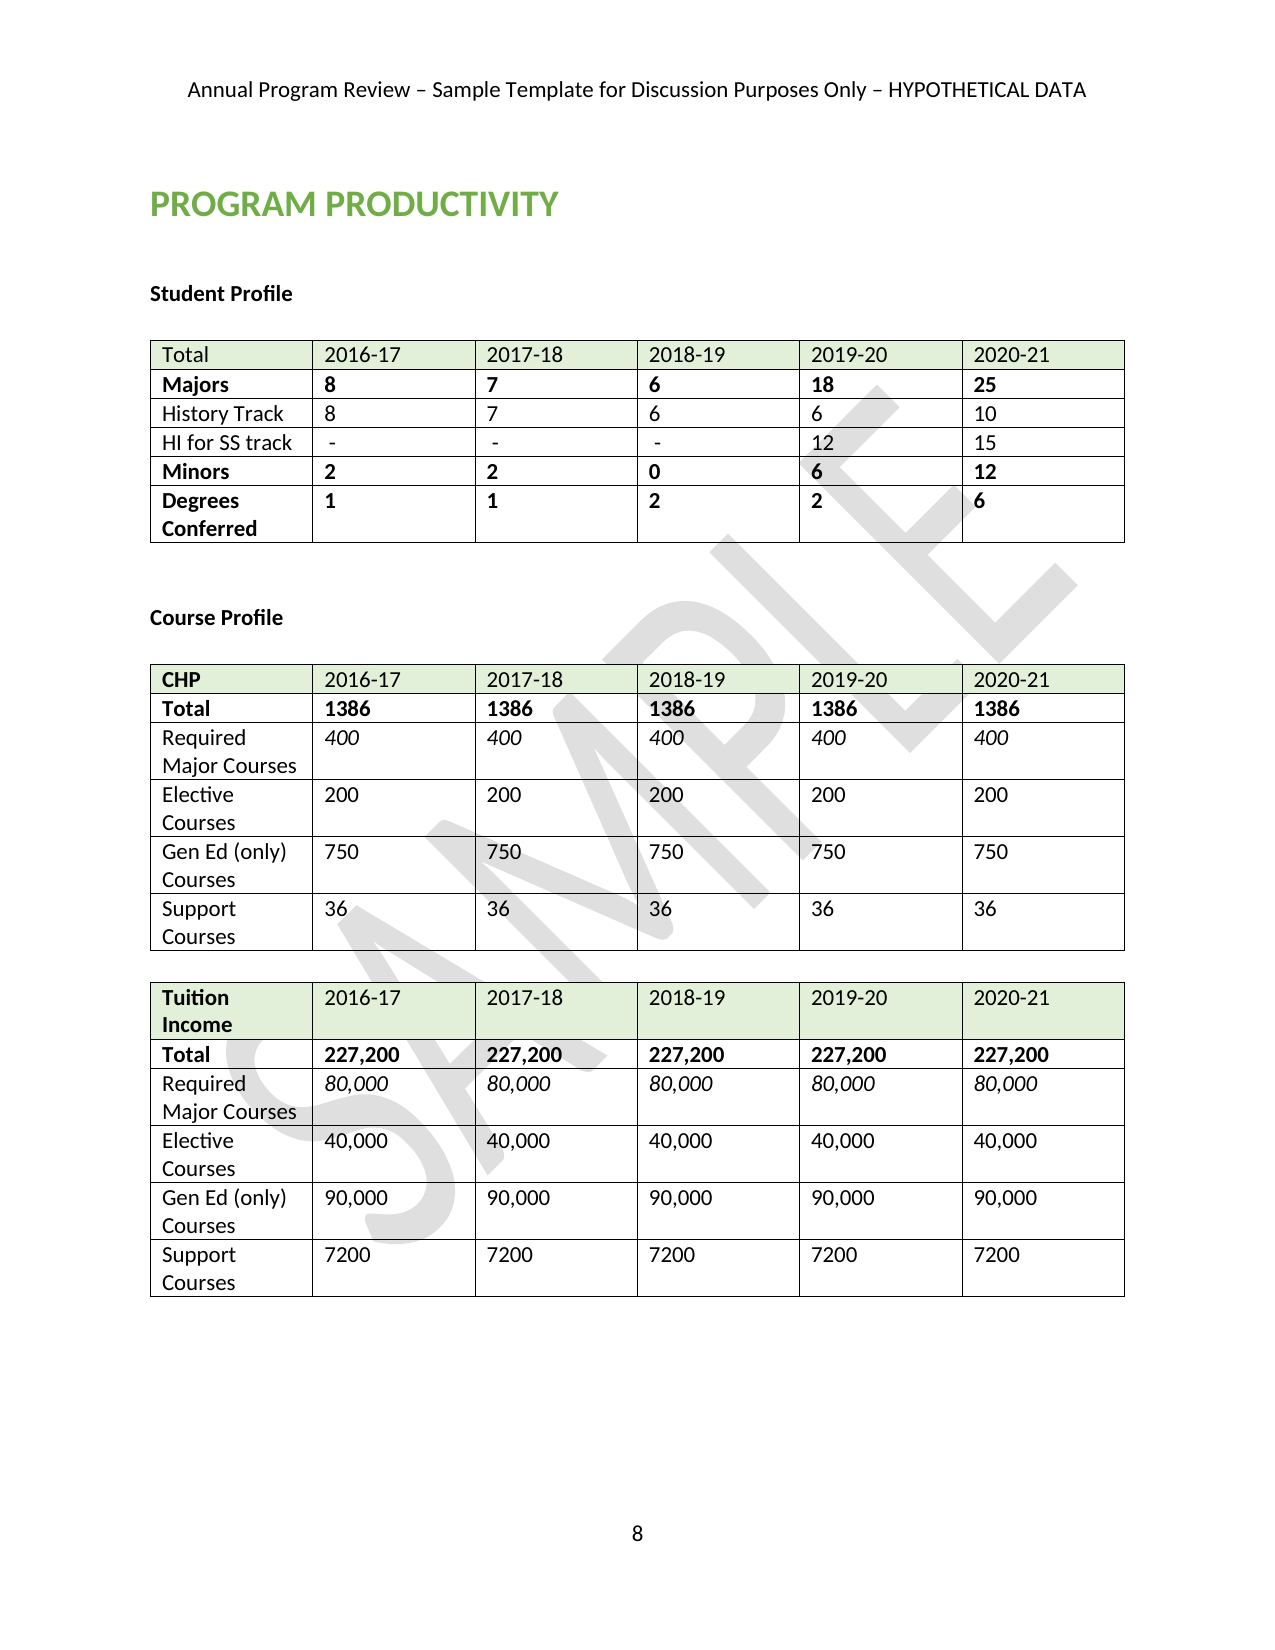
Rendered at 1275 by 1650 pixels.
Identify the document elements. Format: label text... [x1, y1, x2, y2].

table_header 2019-20 [800, 983, 962, 1039]
table_header 2020-21 [963, 665, 1124, 693]
text PROGRAM PRODUCTIVITY [150, 180, 1125, 226]
table_cell 36 [800, 894, 962, 950]
table_header 2017-18 [476, 341, 637, 369]
table_cell 227,200 [638, 1040, 799, 1068]
table_cell Minors [151, 457, 312, 485]
table_cell 80,000 [963, 1069, 1124, 1125]
table_cell Elective Courses [151, 1126, 312, 1182]
table_header CHP [151, 665, 312, 693]
table_header 2018-19 [638, 983, 799, 1039]
table_cell [313, 428, 475, 456]
table_header 2019-20 [800, 341, 962, 369]
table_header 2018-19 [638, 341, 799, 369]
table_cell 12 [800, 428, 962, 456]
table_cell 80,000 [638, 1069, 799, 1125]
table_cell 400 [963, 723, 1124, 779]
table_header 2016-17 [313, 983, 475, 1039]
table_cell 750 [313, 837, 475, 893]
text Course Profile [150, 603, 1125, 631]
table_cell 1386 [476, 694, 637, 722]
table_cell 40,000 [800, 1126, 962, 1182]
table_cell 18 [800, 370, 962, 398]
table_cell 90,000 [963, 1183, 1124, 1239]
table_cell 2 [476, 457, 637, 485]
table_cell 36 [313, 894, 475, 950]
table_cell 750 [476, 837, 637, 893]
table_header Tuition Income [151, 983, 312, 1039]
table_cell 12 [963, 457, 1124, 485]
table_cell Total [151, 1040, 312, 1068]
table_cell Total [151, 694, 312, 722]
table_cell 0 [638, 457, 799, 485]
table_cell Required Major Courses [151, 1069, 312, 1125]
table_cell 1386 [963, 694, 1124, 722]
table_cell 2 [313, 457, 475, 485]
table_cell 400 [313, 723, 475, 779]
table_cell 80,000 [313, 1069, 475, 1125]
table_cell 2 [638, 486, 799, 542]
table_cell 90,000 [476, 1183, 637, 1239]
table_cell Elective Courses [151, 780, 312, 836]
table_cell 40,000 [638, 1126, 799, 1182]
table_cell 6 [800, 457, 962, 485]
table_cell 6 [963, 486, 1124, 542]
table_cell 8 [313, 399, 475, 427]
table_cell 40,000 [963, 1126, 1124, 1182]
table_cell 7200 [800, 1240, 962, 1296]
table_cell 200 [800, 780, 962, 836]
table_header 2017-18 [476, 665, 637, 693]
table_header 2017-18 [476, 983, 637, 1039]
table_cell 40,000 [476, 1126, 637, 1182]
table_cell 6 [638, 399, 799, 427]
table_cell 200 [963, 780, 1124, 836]
table_header 2016-17 [313, 665, 475, 693]
table_cell 6 [800, 399, 962, 427]
table_cell 7 [476, 370, 637, 398]
table_cell 90,000 [638, 1183, 799, 1239]
table_cell 227,200 [313, 1040, 475, 1068]
table_cell 227,200 [963, 1040, 1124, 1068]
table_header 2018-19 [638, 665, 799, 693]
table_cell 200 [313, 780, 475, 836]
table_cell Gen Ed (only) Courses [151, 837, 312, 893]
table_cell 8 [313, 370, 475, 398]
table_cell 40,000 [313, 1126, 475, 1182]
table_cell Required Major Courses [151, 723, 312, 779]
table_cell 400 [476, 723, 637, 779]
table_cell 400 [800, 723, 962, 779]
table_cell 15 [963, 428, 1124, 456]
table_cell History Track [151, 399, 312, 427]
table_cell 36 [476, 894, 637, 950]
table_cell 7200 [313, 1240, 475, 1296]
table_cell 1386 [313, 694, 475, 722]
table_cell 2 [800, 486, 962, 542]
table_header 2019-20 [800, 665, 962, 693]
table_cell 36 [963, 894, 1124, 950]
table_cell - [476, 428, 637, 456]
table_cell 750 [638, 837, 799, 893]
table_header 2020-21 [963, 341, 1124, 369]
table_cell 80,000 [476, 1069, 637, 1125]
table_cell 227,200 [476, 1040, 637, 1068]
table_cell 1386 [638, 694, 799, 722]
table_cell Gen Ed (only) Courses [151, 1183, 312, 1239]
table_cell Degrees Conferred [151, 486, 312, 542]
table_cell 1386 [800, 694, 962, 722]
table_cell 25 [963, 370, 1124, 398]
table_cell 10 [963, 399, 1124, 427]
table_cell 1 [313, 486, 475, 542]
table_header 2020-21 [963, 983, 1124, 1039]
table_cell 90,000 [800, 1183, 962, 1239]
table_cell Support Courses [151, 1240, 312, 1296]
table_cell 7200 [638, 1240, 799, 1296]
table_cell 200 [638, 780, 799, 836]
table_cell - [638, 428, 799, 456]
table_cell 400 [638, 723, 799, 779]
text Student Profile [150, 279, 1125, 307]
table_cell 1 [476, 486, 637, 542]
table_cell 7200 [963, 1240, 1124, 1296]
table_cell 90,000 [313, 1183, 475, 1239]
table_cell 80,000 [800, 1069, 962, 1125]
table_cell 227,200 [800, 1040, 962, 1068]
table_cell 200 [476, 780, 637, 836]
table_cell 7200 [476, 1240, 637, 1296]
table_cell 6 [638, 370, 799, 398]
table_cell HI for SS track [151, 428, 312, 456]
table_cell 750 [800, 837, 962, 893]
table_cell Majors [151, 370, 312, 398]
table_header Total [151, 341, 312, 369]
table_cell 7 [476, 399, 637, 427]
table_cell Support Courses [151, 894, 312, 950]
table_header 2016-17 [313, 341, 475, 369]
table_cell 36 [638, 894, 799, 950]
table_cell 750 [963, 837, 1124, 893]
